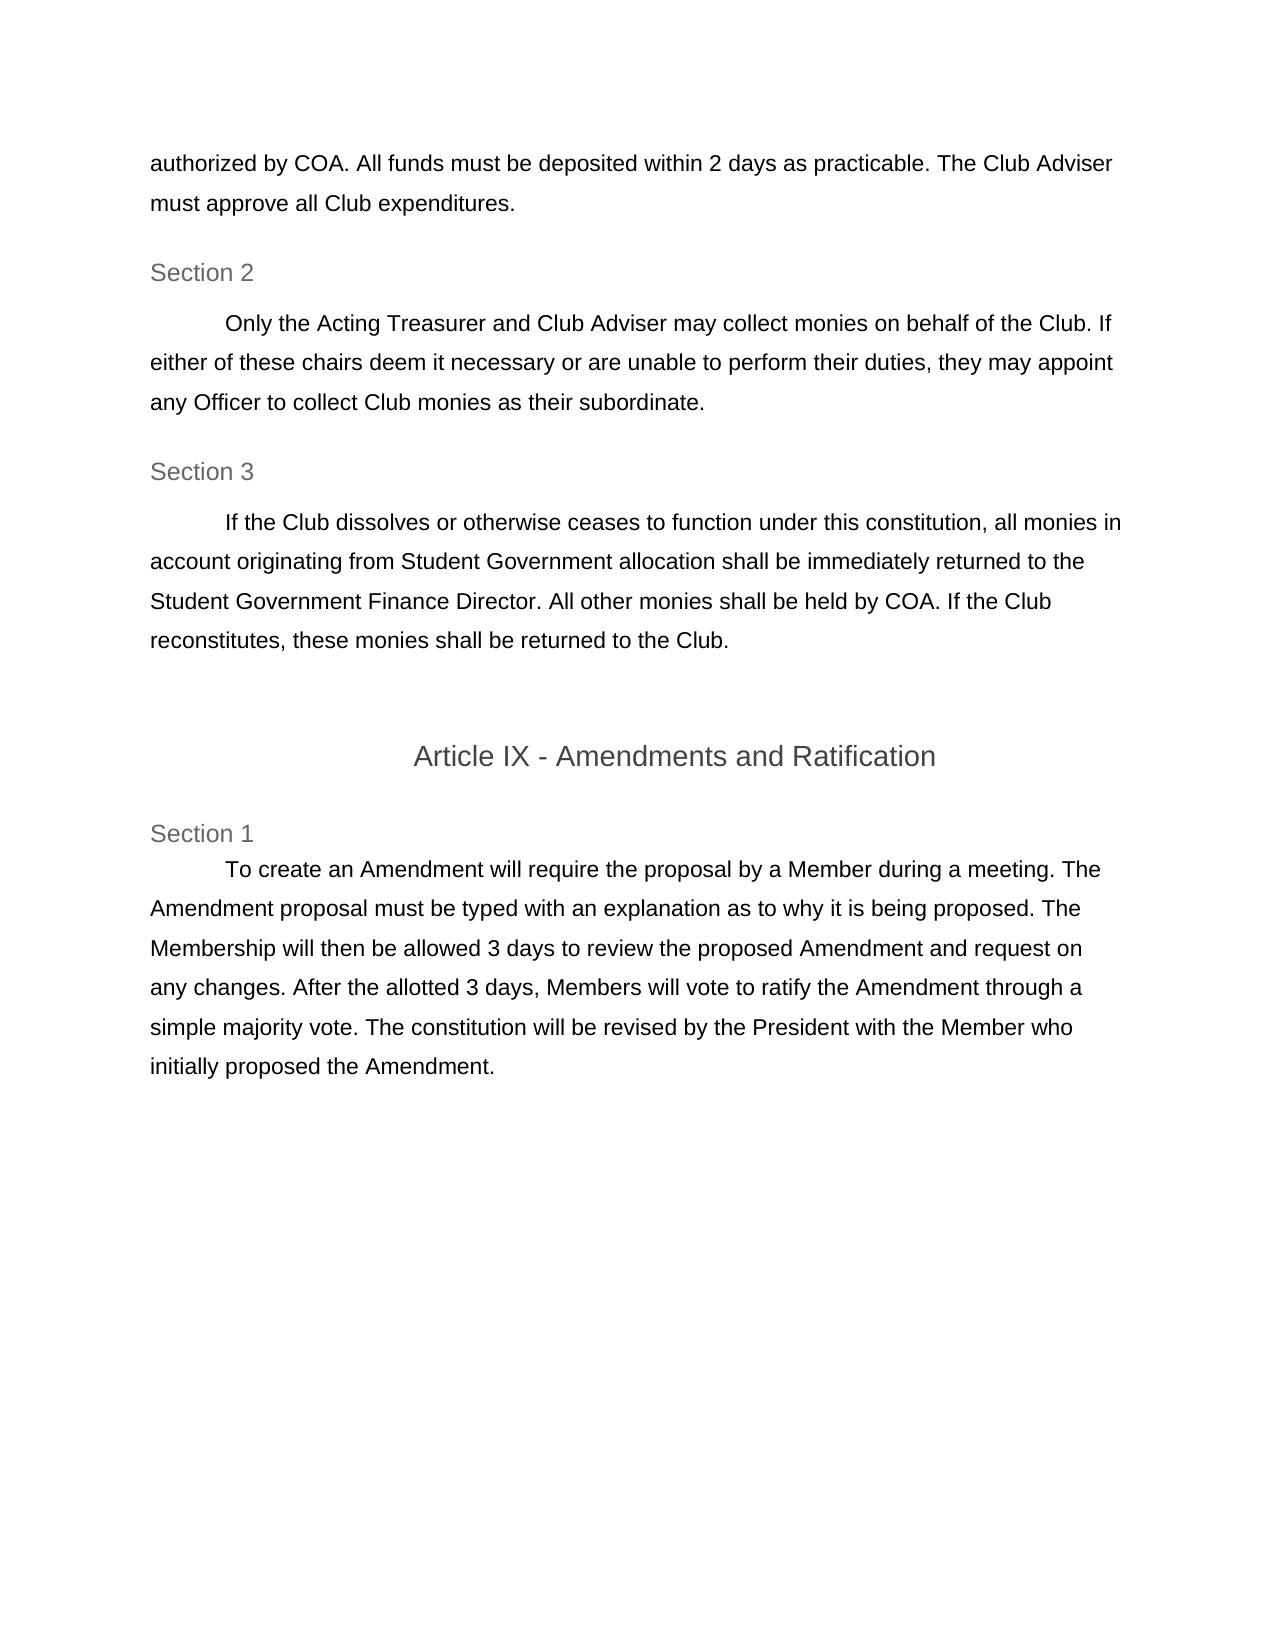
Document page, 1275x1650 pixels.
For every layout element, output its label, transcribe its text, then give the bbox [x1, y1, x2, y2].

subtitle Section 2 [150, 258, 1125, 287]
text If the Club dissolves or otherwise ceases to function under this constitution, all monies in account originating from Student Government allocation shall be immediately returned to the Student Government Finance Director. All other monies shall be held by COA. If the Club reconstitutes, these monies shall be returned to the Club. [150, 509, 1125, 653]
subtitle Section 1 [150, 819, 1125, 848]
text To create an Amendment will require the proposal by a Member during a meeting. The Amendment proposal must be typed with an explanation as to why it is being proposed. The Membership will then be allowed 3 days to review the proposed Amendment and request on any changes. After the allotted 3 days, Members will vote to ratify the Amendment through a simple majority vote. The constitution will be revised by the President with the Member who initially proposed the Amendment. [150, 856, 1125, 1080]
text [150, 150, 1125, 216]
subtitle Section 3 [150, 457, 1125, 486]
subtitle Article IX - Amendments and Ratification [150, 739, 1125, 773]
text Only the Acting Treasurer and Club Adviser may collect monies on behalf of the Club. If either of these chairs deem it necessary or are unable to perform their duties, they may appoint any Officer to collect Club monies as their subordinate. [150, 309, 1125, 415]
